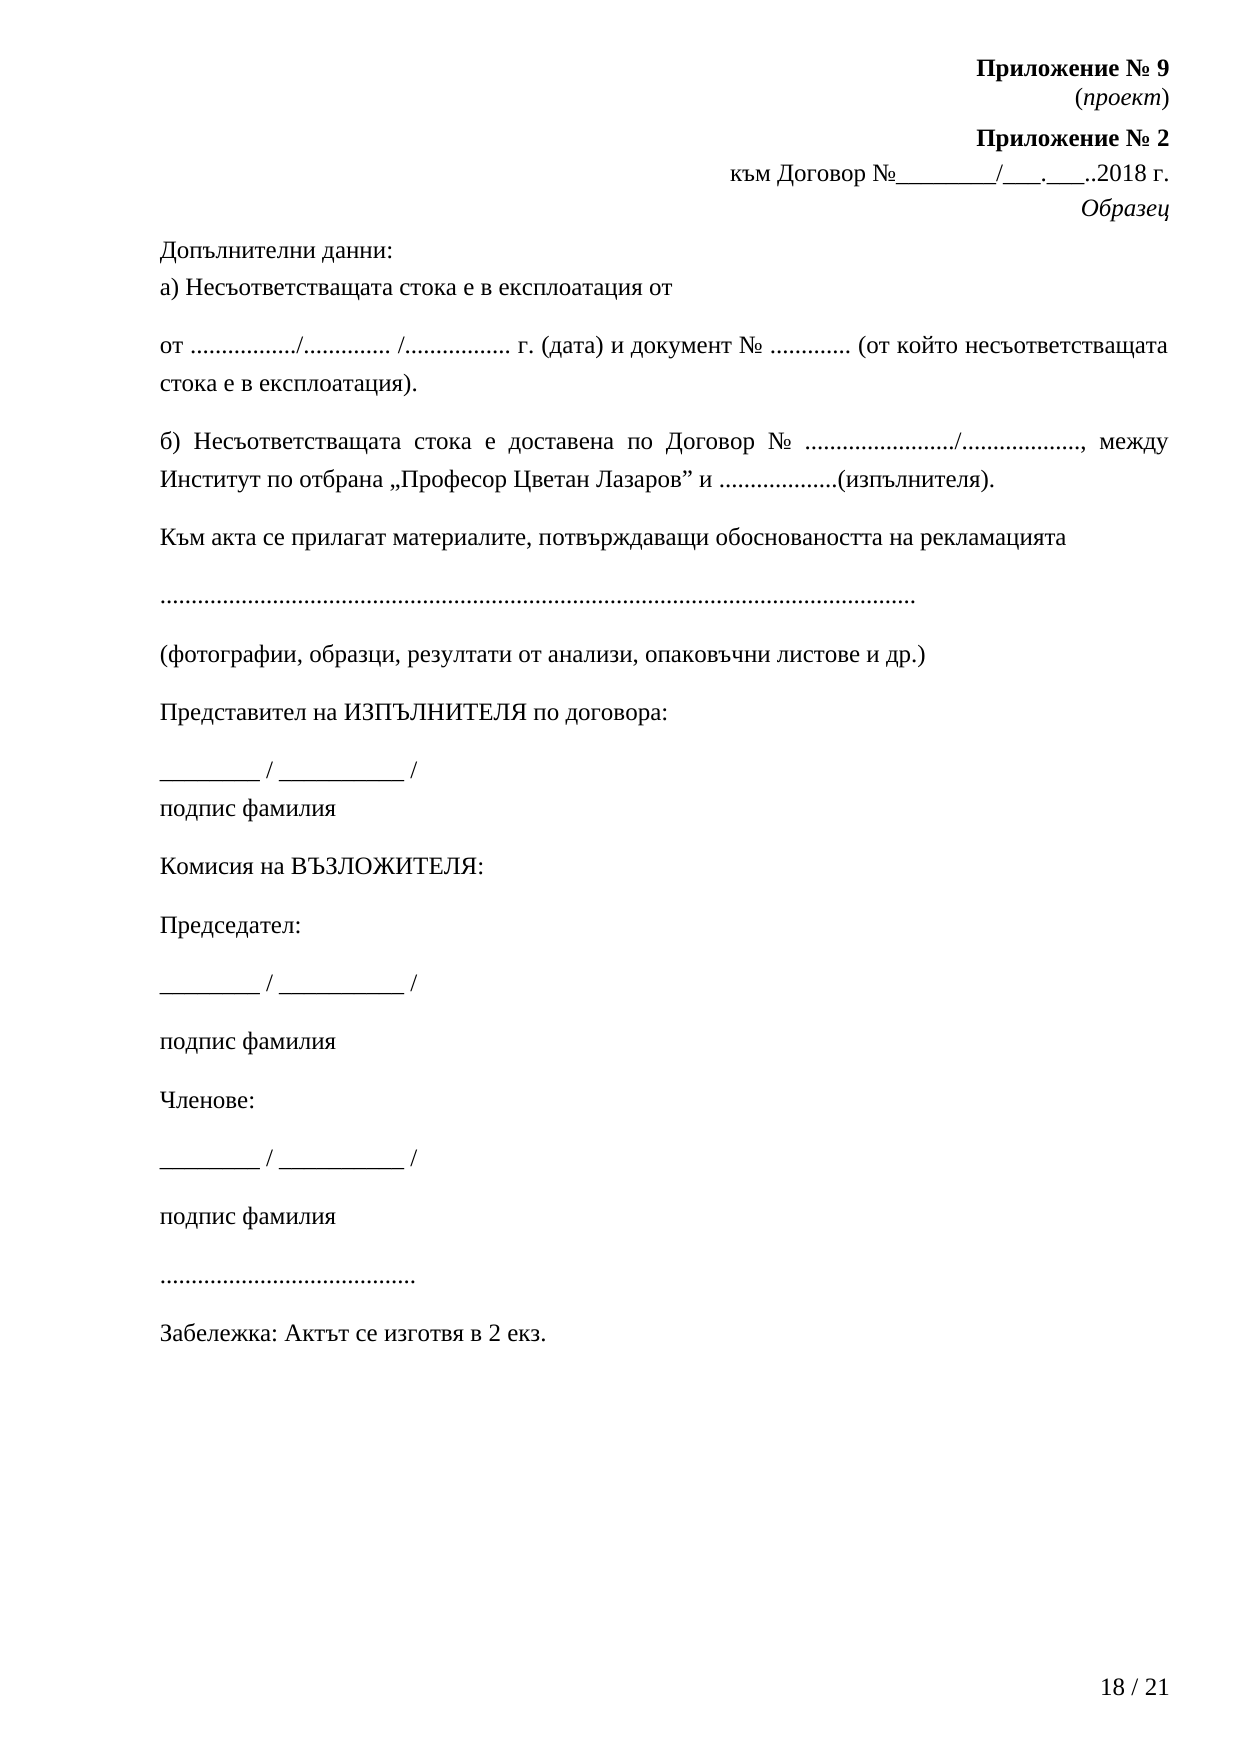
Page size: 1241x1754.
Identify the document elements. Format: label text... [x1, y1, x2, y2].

text от ................./.............. /................. г. (дата) и документ № ............. (от който несъответстващата стока е в експлоатация). [159, 324, 1169, 399]
text подпис фамилия [159, 786, 1169, 824]
text подпис фамилия [159, 1020, 1169, 1057]
text подпис фамилия [159, 1195, 1169, 1232]
text Към акта се прилагат материалите, потвърждаващи обосноваността на рекламацията [159, 516, 1169, 553]
text б) Несъответстващата стока е доставена по Договор № ......................../..................., между Институт по отбрана „Професор Цветан Лазаров” и ...................(изпълнителя). [159, 420, 1169, 495]
text ......................................................................................................................... [159, 574, 1169, 611]
text ________ / __________ / [159, 961, 1169, 999]
text ......................................... [159, 1253, 1169, 1291]
text Председател: [159, 903, 1169, 941]
text а) Несъответстващата стока е в експлоатация от [159, 266, 1169, 303]
text Допълнителни данни: [159, 228, 1169, 266]
text (фотографии, образци, резултати от анализи, опаковъчни листове и др.) [159, 632, 1169, 670]
text Представител на ИЗПЪЛНИТЕЛЯ по договора: [159, 691, 1169, 728]
text ________ / __________ / [159, 1136, 1169, 1174]
text ________ / __________ / [159, 749, 1169, 786]
text Членове: [159, 1078, 1169, 1116]
text Забележка: Актът се изготвя в 2 екз. [159, 1311, 1169, 1349]
text Комисия на ВЪЗЛОЖИТЕЛЯ: [159, 845, 1169, 882]
